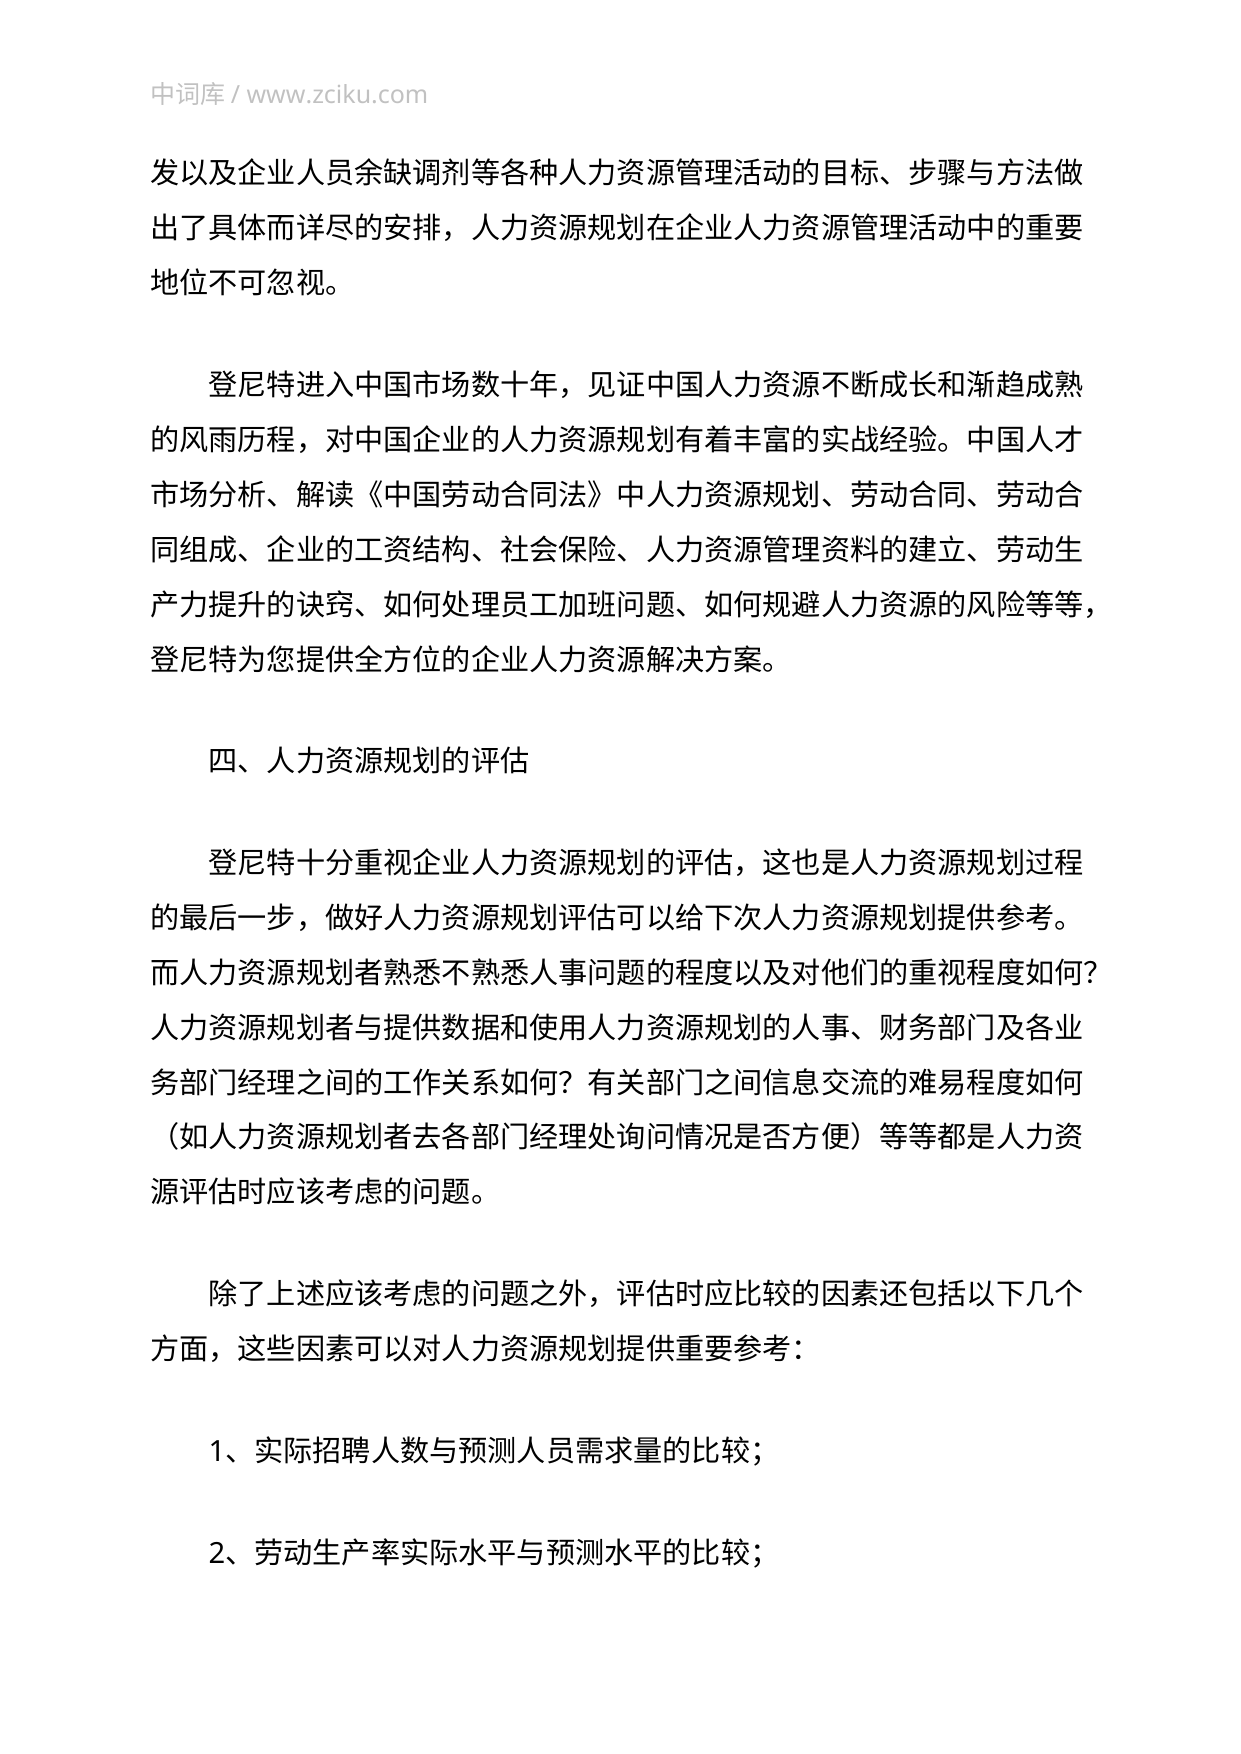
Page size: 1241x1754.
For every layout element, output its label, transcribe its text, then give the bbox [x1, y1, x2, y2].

text 1、实际招聘人数与预测人员需求量的比较； [150, 1427, 1090, 1470]
text 除了上述应该考虑的问题之外，评估时应比较的因素还包括以下几个方面，这些因素可以对人力资源规划提供重要参考： [150, 1271, 1090, 1368]
text 四、人力资源规划的评估 [150, 738, 1090, 780]
text 登尼特进入中国市场数十年，见证中国人力资源不断成长和渐趋成熟的风雨历程，对中国企业的人力资源规划有着丰富的实战经验。中国人才市场分析、解读《中国劳动合同法》中人力资源规划、劳动合同、劳动合同组成、企业的工资结构、社会保险、人力资源管理资料的建立、劳动生产力提升的诀窍、如何处理员工加班问题、如何规避人力资源的风险等等，登尼特为您提供全方位的企业人力资源解决方案。 [150, 362, 1090, 678]
text 登尼特十分重视企业人力资源规划的评估，这也是人力资源规划过程的最后一步，做好人力资源规划评估可以给下次人力资源规划提供参考。而人力资源规划者熟悉不熟悉人事问题的程度以及对他们的重视程度如何？人力资源规划者与提供数据和使用人力资源规划的人事、财务部门及各业务部门经理之间的工作关系如何？有关部门之间信息交流的难易程度如何（如人力资源规划者去各部门经理处询问情况是否方便）等等都是人力资源评估时应该考虑的问题。 [150, 839, 1090, 1211]
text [150, 150, 1090, 302]
text 2、劳动生产率实际水平与预测水平的比较； [150, 1529, 1090, 1572]
